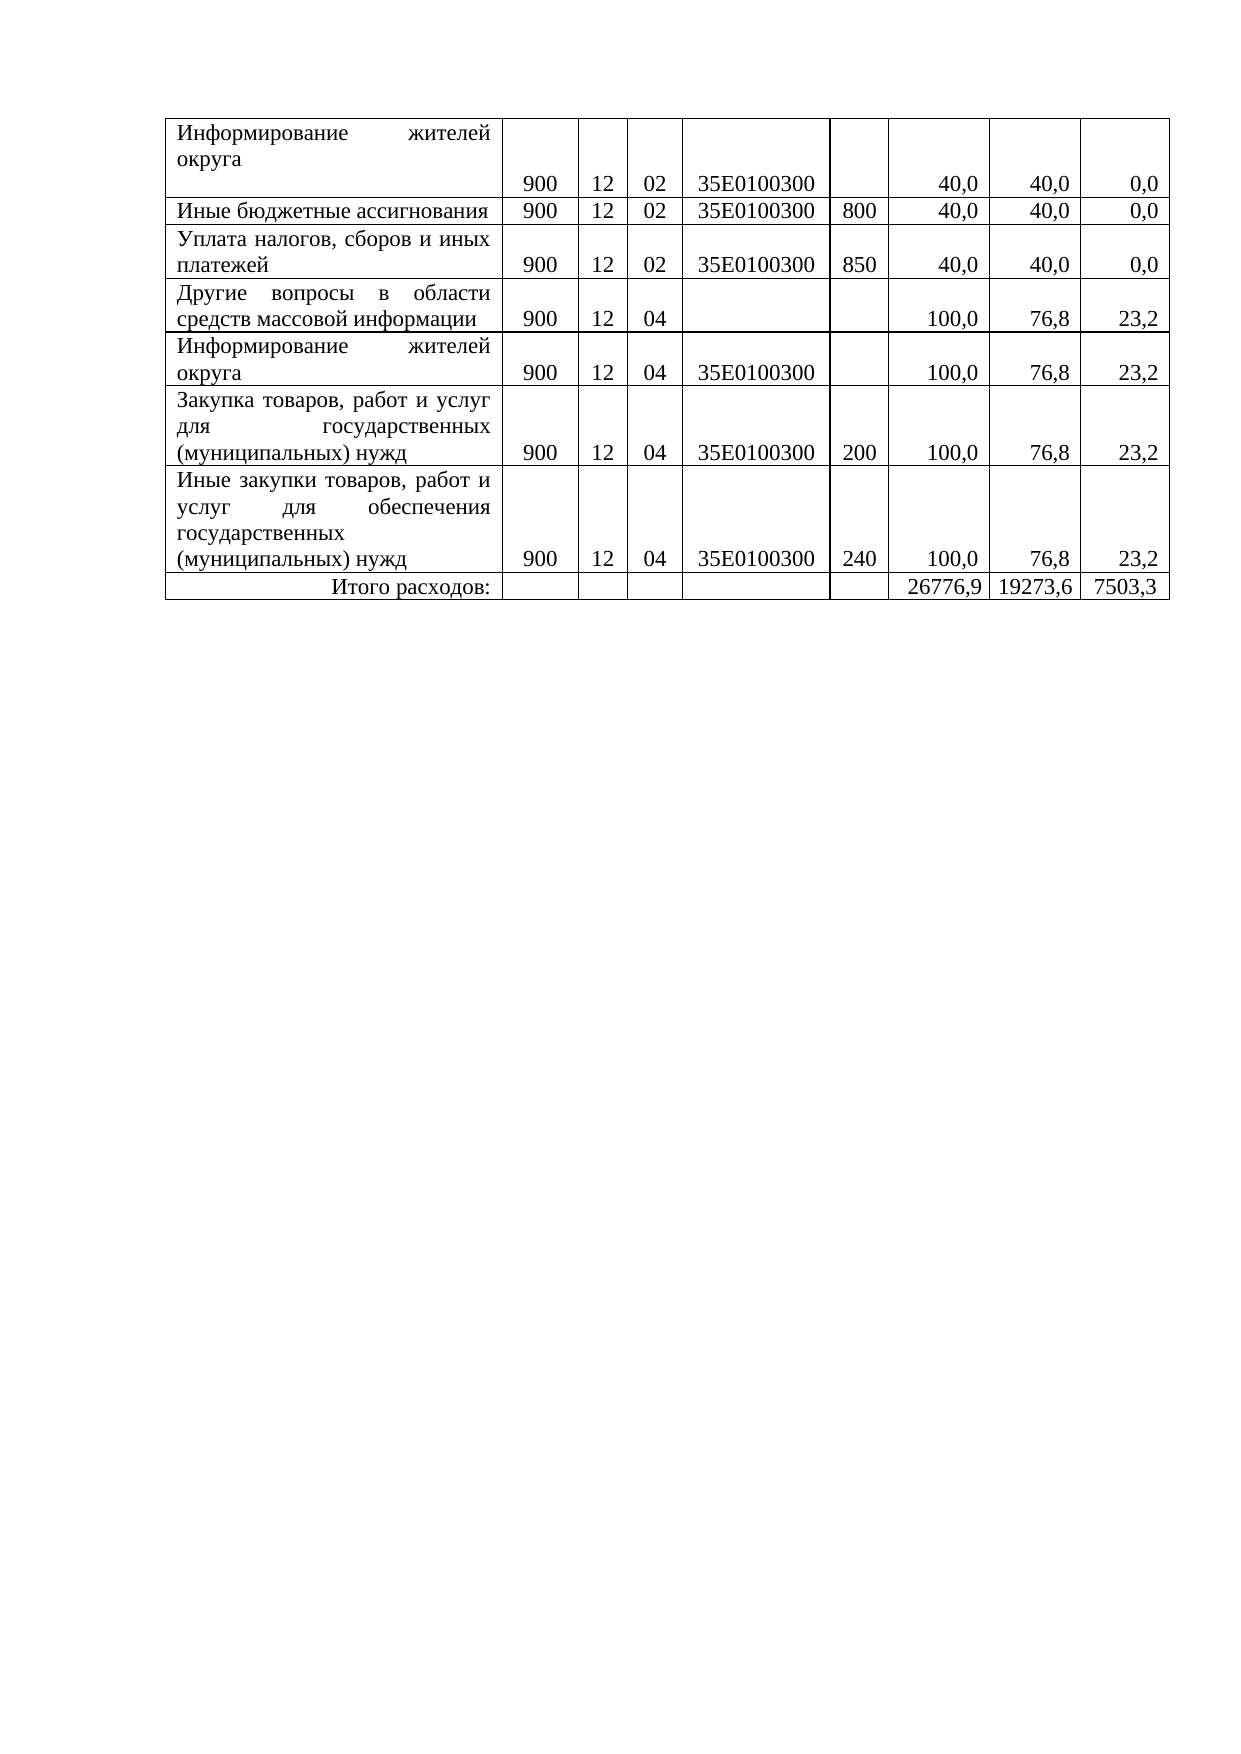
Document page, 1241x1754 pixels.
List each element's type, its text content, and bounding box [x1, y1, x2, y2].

table_cell 900 [503, 386, 578, 465]
table_cell 04 [628, 279, 682, 331]
table_cell 900 [503, 225, 578, 278]
table_cell 76,8 [990, 279, 1080, 331]
table_cell 12 [579, 225, 627, 278]
table_cell [831, 279, 888, 331]
table_cell 900 [503, 466, 578, 572]
table_cell 23,2 [1081, 466, 1169, 572]
table_cell 35Е0100300 [683, 386, 829, 465]
table_cell 76,8 [990, 466, 1080, 572]
table_cell 26776,9 [889, 573, 989, 599]
table_cell 40,0 [889, 198, 989, 224]
table_cell 76,8 [990, 333, 1080, 385]
table_cell 23,2 [1081, 279, 1169, 331]
table_cell Уплата налогов, сборов и иных платежей [166, 225, 502, 278]
table_cell Информирование жителей округа [166, 119, 502, 197]
table_cell 900 [503, 279, 578, 331]
table_cell 850 [831, 225, 888, 278]
table_cell 02 [628, 119, 682, 197]
table_cell 0,0 [1081, 198, 1169, 224]
table_cell 40,0 [990, 225, 1080, 278]
table_cell [503, 573, 578, 599]
table_cell 02 [628, 225, 682, 278]
table_cell 0,0 [1081, 225, 1169, 278]
table_cell 12 [579, 466, 627, 572]
table_cell 12 [579, 198, 627, 224]
table_cell 900 [503, 119, 578, 197]
table_cell 04 [628, 466, 682, 572]
table_cell 19273,6 [990, 573, 1080, 599]
table_cell 35Е0100300 [683, 333, 829, 385]
table_cell [831, 573, 888, 599]
table_cell [628, 573, 682, 599]
table_cell 35Е0100300 [683, 198, 829, 224]
table_cell 23,2 [1081, 386, 1169, 465]
table_cell 900 [503, 198, 578, 224]
table_cell 100,0 [889, 386, 989, 465]
table_cell Другие вопросы в области средств массовой информации [166, 279, 502, 331]
table_cell 12 [579, 333, 627, 385]
table_cell 40,0 [889, 225, 989, 278]
table_cell 12 [579, 119, 627, 197]
table_cell 0,0 [1081, 119, 1169, 197]
table_cell Закупка товаров, работ и услуг для государственных (муниципальных) нужд [166, 386, 502, 465]
table_cell [831, 333, 888, 385]
table_cell 40,0 [990, 119, 1080, 197]
table_cell 04 [628, 333, 682, 385]
table_cell 35Е0100300 [683, 466, 829, 572]
table_cell Иные закупки товаров, работ и услуг для обеспечения государственных (муниципальных) нужд [166, 466, 502, 572]
table_cell 100,0 [889, 279, 989, 331]
table_cell 40,0 [990, 198, 1080, 224]
table_cell 240 [831, 466, 888, 572]
table_cell 900 [503, 333, 578, 385]
table_cell [579, 573, 627, 599]
table_cell 800 [831, 198, 888, 224]
table_cell 100,0 [889, 333, 989, 385]
table_cell 100,0 [889, 466, 989, 572]
table_cell 35Е0100300 [683, 225, 829, 278]
table_cell 04 [628, 386, 682, 465]
table_cell 12 [579, 386, 627, 465]
table_cell Итого расходов: [166, 573, 502, 599]
table_cell [683, 573, 829, 599]
table_cell 76,8 [990, 386, 1080, 465]
table_cell 12 [579, 279, 627, 331]
table_cell Иные бюджетные ассигнования [166, 198, 502, 224]
table_cell 23,2 [1081, 333, 1169, 385]
table_cell 02 [628, 198, 682, 224]
table_cell 200 [831, 386, 888, 465]
table_cell Информирование жителей округа [166, 333, 502, 385]
table_cell 35Е0100300 [683, 119, 829, 197]
table_cell [683, 279, 829, 331]
table_cell [831, 119, 888, 197]
table_cell 7503,3 [1081, 573, 1169, 599]
table_cell 40,0 [889, 119, 989, 197]
